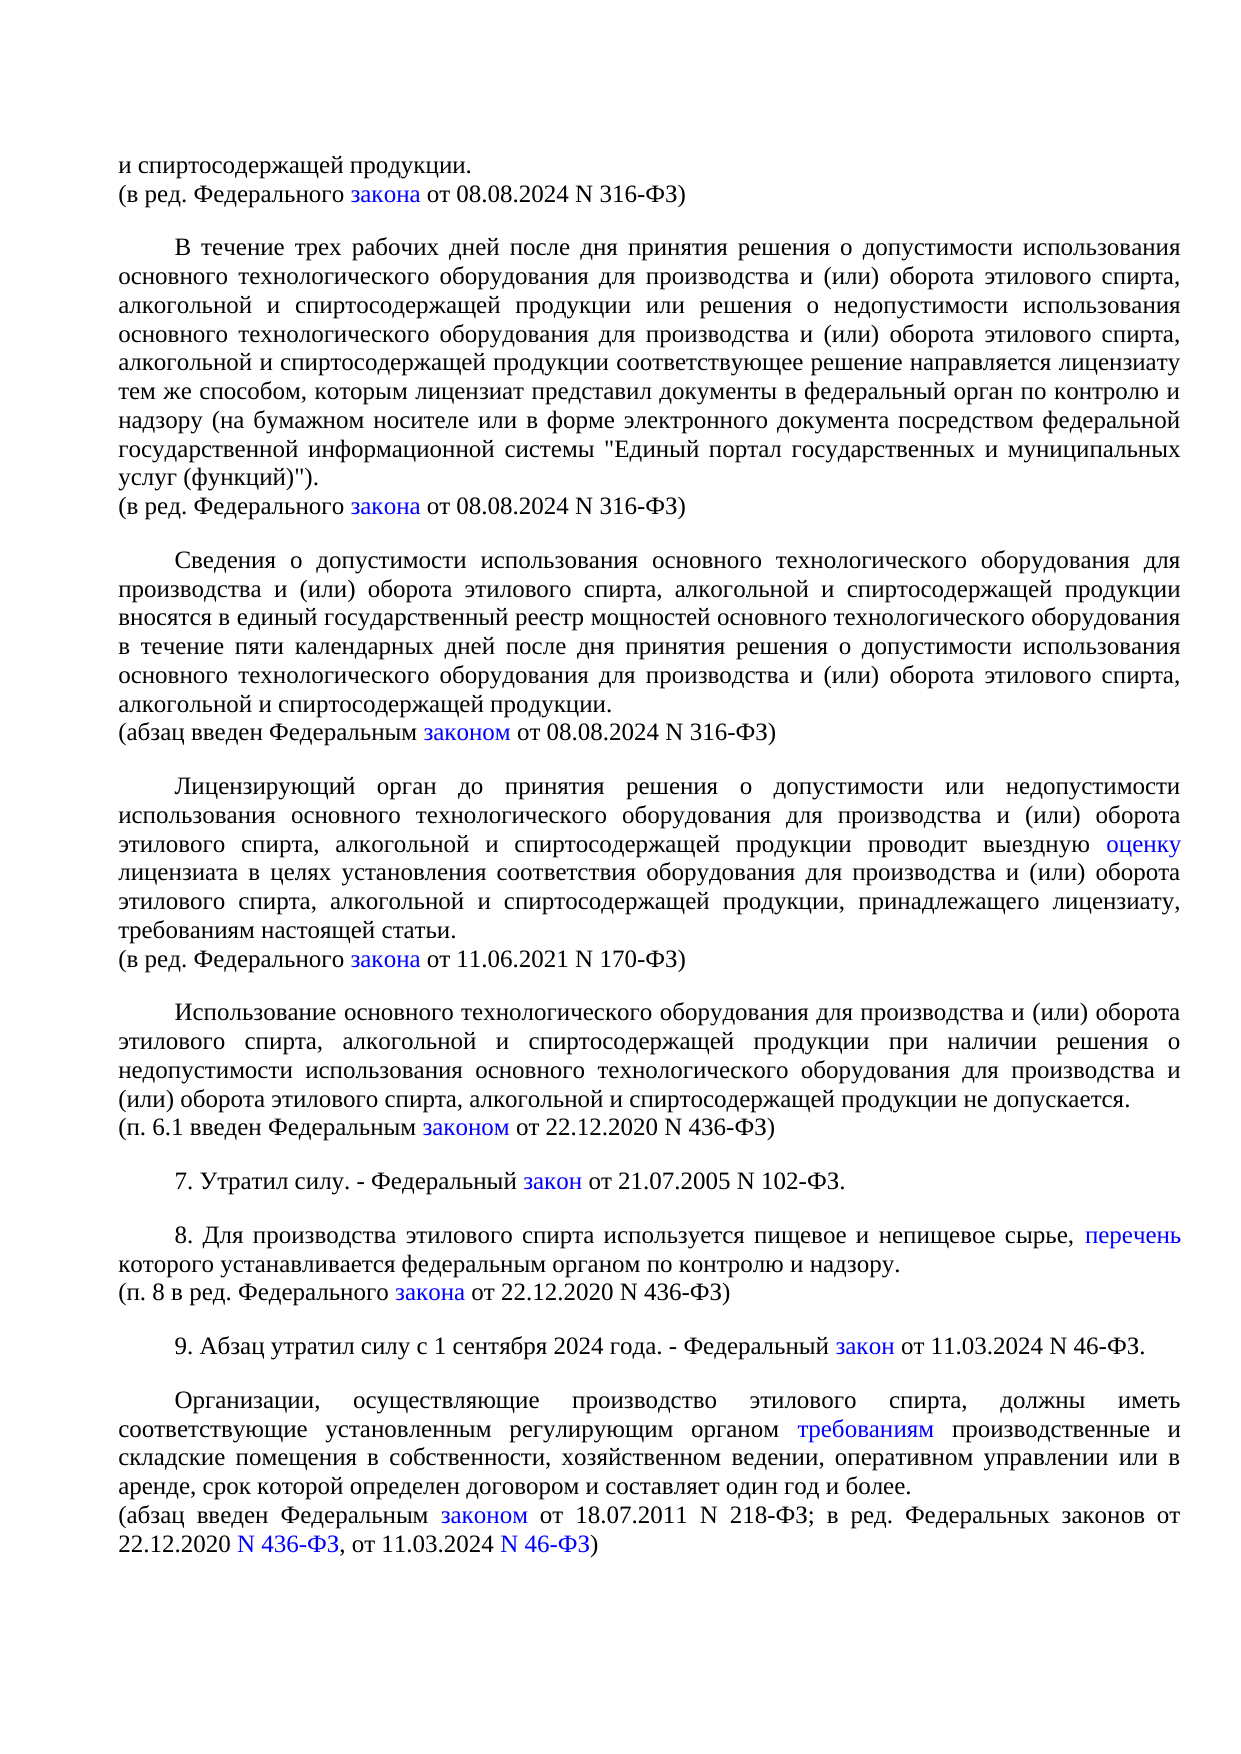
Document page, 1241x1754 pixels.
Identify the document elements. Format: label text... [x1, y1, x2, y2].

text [118, 150, 1181, 179]
text (абзац введен Федеральным законом от 18.07.2011 N 218-ФЗ; в ред. Федеральных законов от 22.12.2020 N 436-ФЗ, от 11.03.2024 N 46-ФЗ) [118, 1500, 1181, 1557]
text (в ред. Федерального закона от 08.08.2024 N 316-ФЗ) [118, 179, 1181, 207]
text (п. 6.1 введен Федеральным законом от 22.12.2020 N 436-ФЗ) [118, 1112, 1181, 1141]
text (абзац введен Федеральным законом от 08.08.2024 N 316-ФЗ) [118, 717, 1181, 746]
text Сведения о допустимости использования основного технологического оборудования для производства и (или) оборота этилового спирта, алкогольной и спиртосодержащей продукции вносятся в единый государственный реестр мощностей основного технологического оборудования в течение пяти календарных дней после дня принятия решения о допустимости использования основного технологического оборудования для производства и (или) оборота этилового спирта, алкогольной и спиртосодержащей продукции. [118, 545, 1181, 717]
text 8. Для производства этилового спирта используется пищевое и непищевое сырье, перечень которого устанавливается федеральным органом по контролю и надзору. [118, 1220, 1181, 1277]
text (в ред. Федерального закона от 08.08.2024 N 316-ФЗ) [118, 491, 1181, 520]
text 7. Утратил силу. - Федеральный закон от 21.07.2005 N 102-ФЗ. [118, 1166, 1181, 1195]
text (п. 8 в ред. Федерального закона от 22.12.2020 N 436-ФЗ) [118, 1277, 1181, 1306]
text Организации, осуществляющие производство этилового спирта, должны иметь соответствующие установленным регулирующим органом требованиям производственные и складские помещения в собственности, хозяйственном ведении, оперативном управлении или в аренде, срок которой определен договором и составляет один год и более. [118, 1385, 1181, 1500]
text (в ред. Федерального закона от 11.06.2021 N 170-ФЗ) [118, 944, 1181, 972]
text В течение трех рабочих дней после дня принятия решения о допустимости использования основного технологического оборудования для производства и (или) оборота этилового спирта, алкогольной и спиртосодержащей продукции или решения о недопустимости использования основного технологического оборудования для производства и (или) оборота этилового спирта, алкогольной и спиртосодержащей продукции соответствующее решение направляется лицензиату тем же способом, которым лицензиат представил документы в федеральный орган по контролю и надзору (на бумажном носителе или в форме электронного документа посредством федеральной государственной информационной системы "Единый портал государственных и муниципальных услуг (функций)"). [118, 232, 1181, 491]
text Использование основного технологического оборудования для производства и (или) оборота этилового спирта, алкогольной и спиртосодержащей продукции при наличии решения о недопустимости использования основного технологического оборудования для производства и (или) оборота этилового спирта, алкогольной и спиртосодержащей продукции не допускается. [118, 997, 1181, 1112]
text 9. Абзац утратил силу с 1 сентября 2024 года. - Федеральный закон от 11.03.2024 N 46-ФЗ. [118, 1331, 1181, 1360]
text Лицензирующий орган до принятия решения о допустимости или недопустимости использования основного технологического оборудования для производства и (или) оборота этилового спирта, алкогольной и спиртосодержащей продукции проводит выездную оценку лицензиата в целях установления соответствия оборудования для производства и (или) оборота этилового спирта, алкогольной и спиртосодержащей продукции, принадлежащего лицензиату, требованиям настоящей статьи. [118, 771, 1181, 944]
